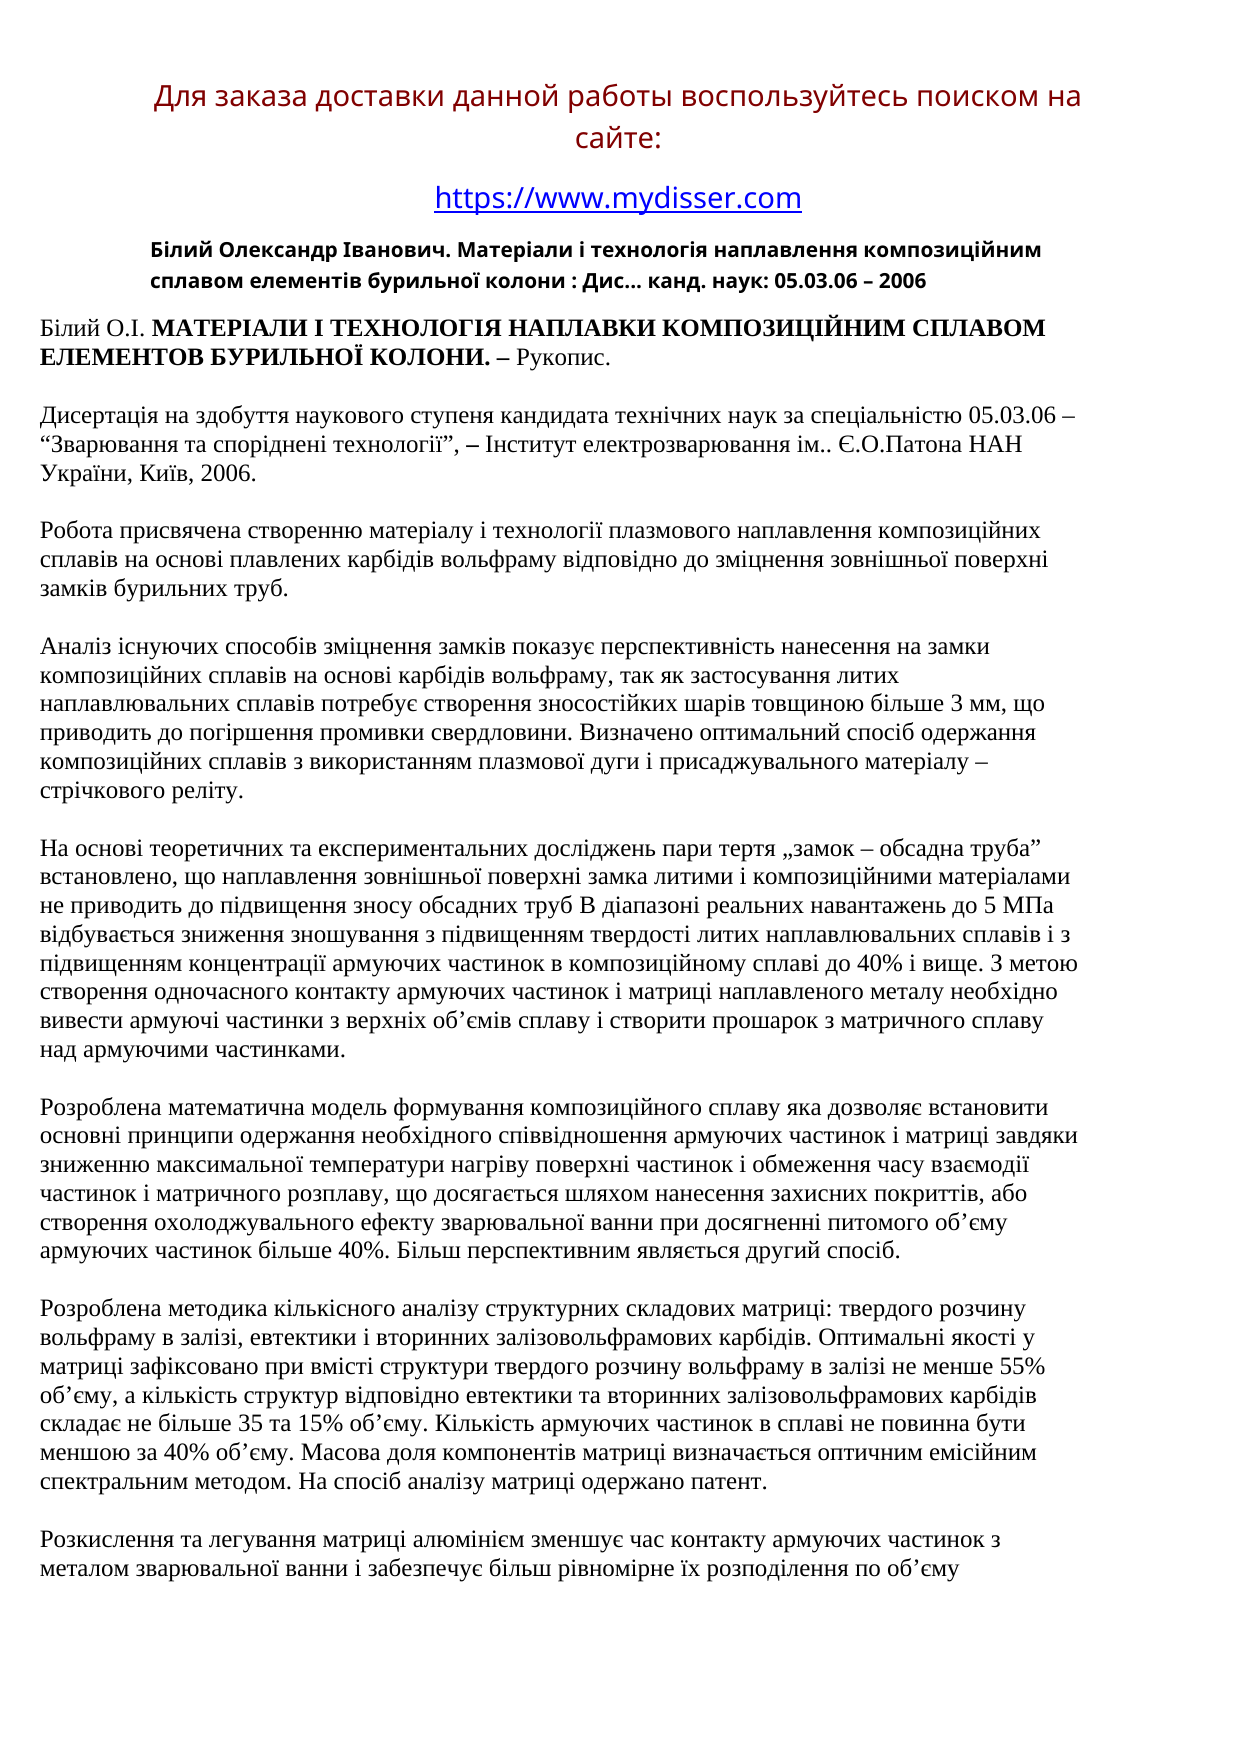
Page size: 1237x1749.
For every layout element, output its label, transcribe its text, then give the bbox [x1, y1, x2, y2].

table_header [40, 314, 1086, 1581]
text Білий Олександр Іванович. Матеріали і технологія наплавлення композиційним сплавом елементів бурильної колони : Дис... канд. наук: 05.03.06 – 2006 [150, 236, 1086, 294]
